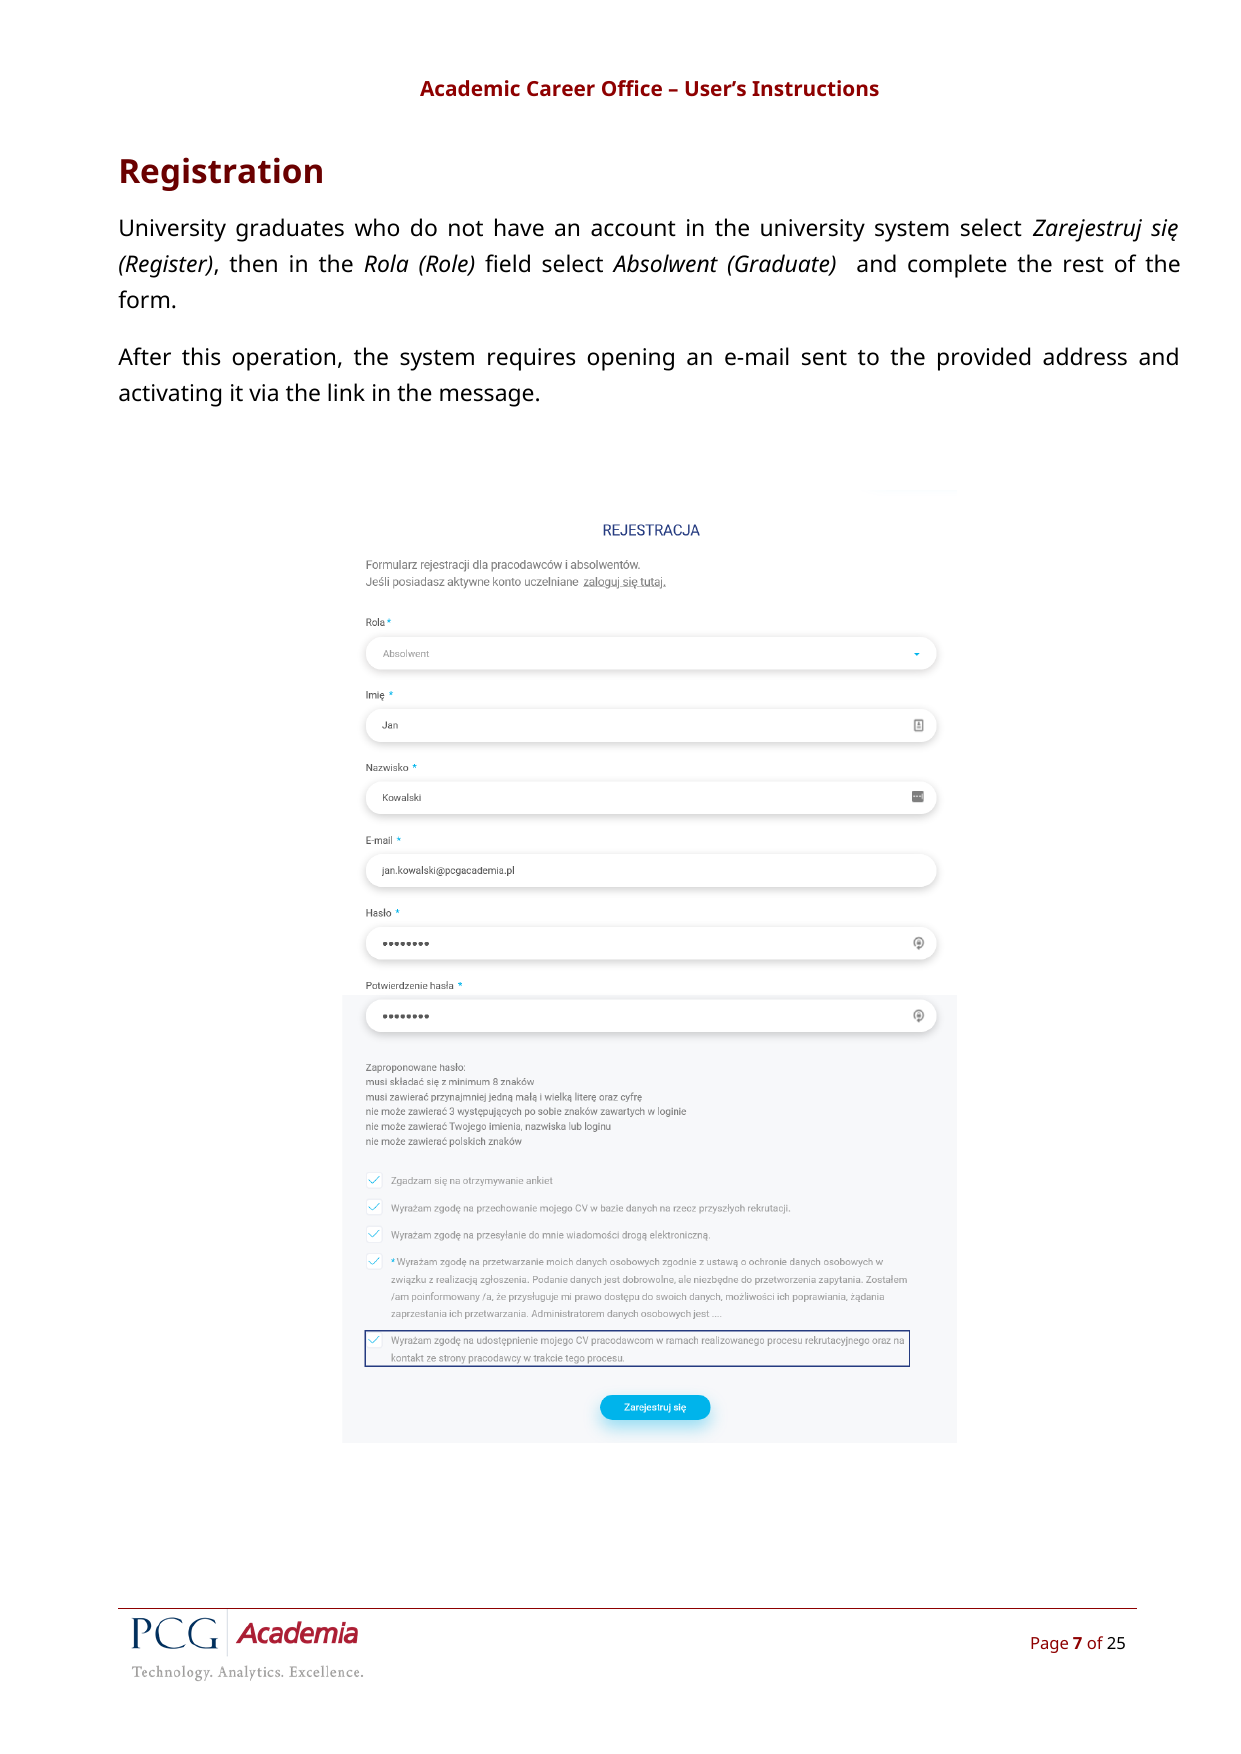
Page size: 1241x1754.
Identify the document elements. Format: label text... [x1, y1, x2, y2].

picture [129, 1608, 373, 1682]
picture [342, 490, 957, 1443]
text After this operation, the system requires opening an e-mail sent to the provided address and activating it via the link in the message. [118, 341, 1181, 408]
text University graduates who do not have an account in the university system select Zarejestruj się (Register), then in the Rola (Role) field select Absolwent (Graduate) and complete the rest of the form. [118, 212, 1181, 316]
subtitle Registration [118, 148, 1181, 193]
